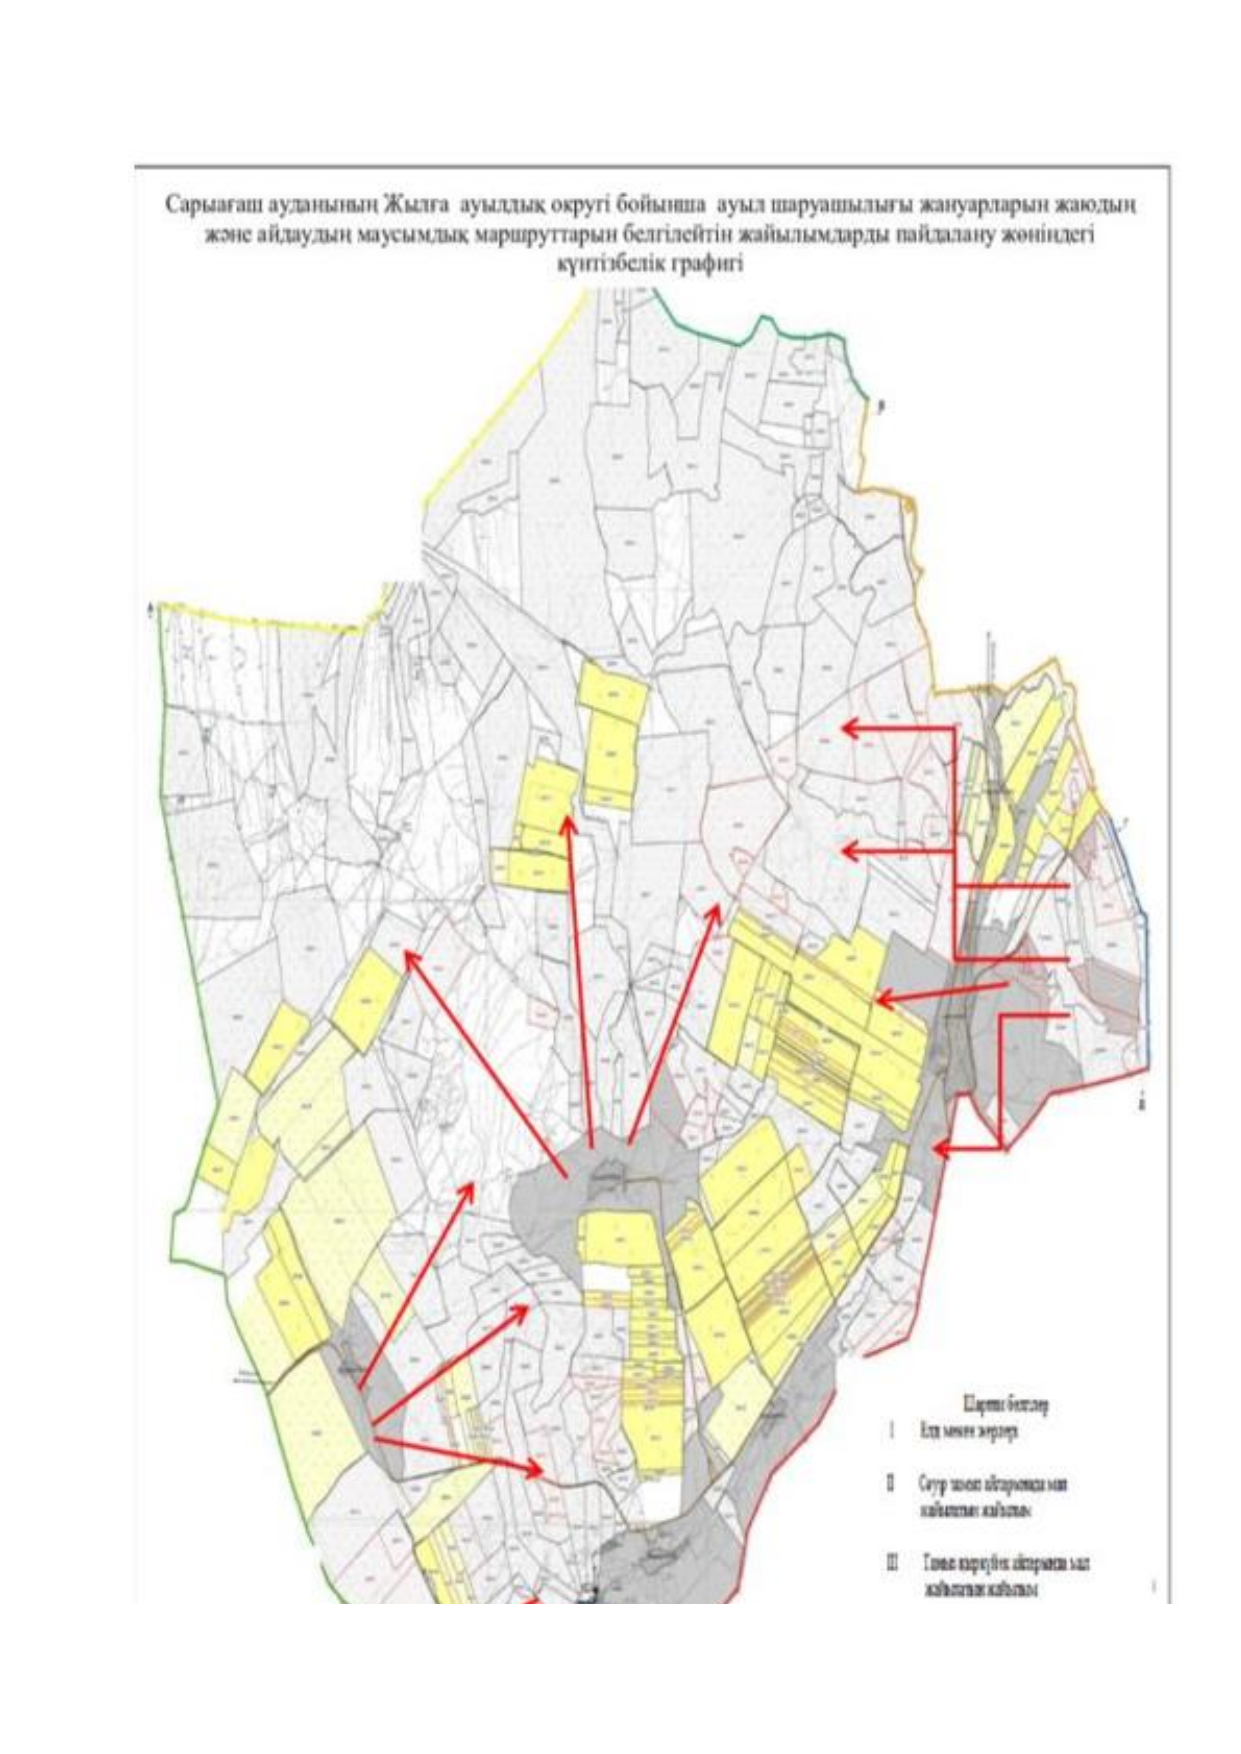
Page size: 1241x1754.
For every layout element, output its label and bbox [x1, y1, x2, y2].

picture [112, 150, 1213, 1604]
